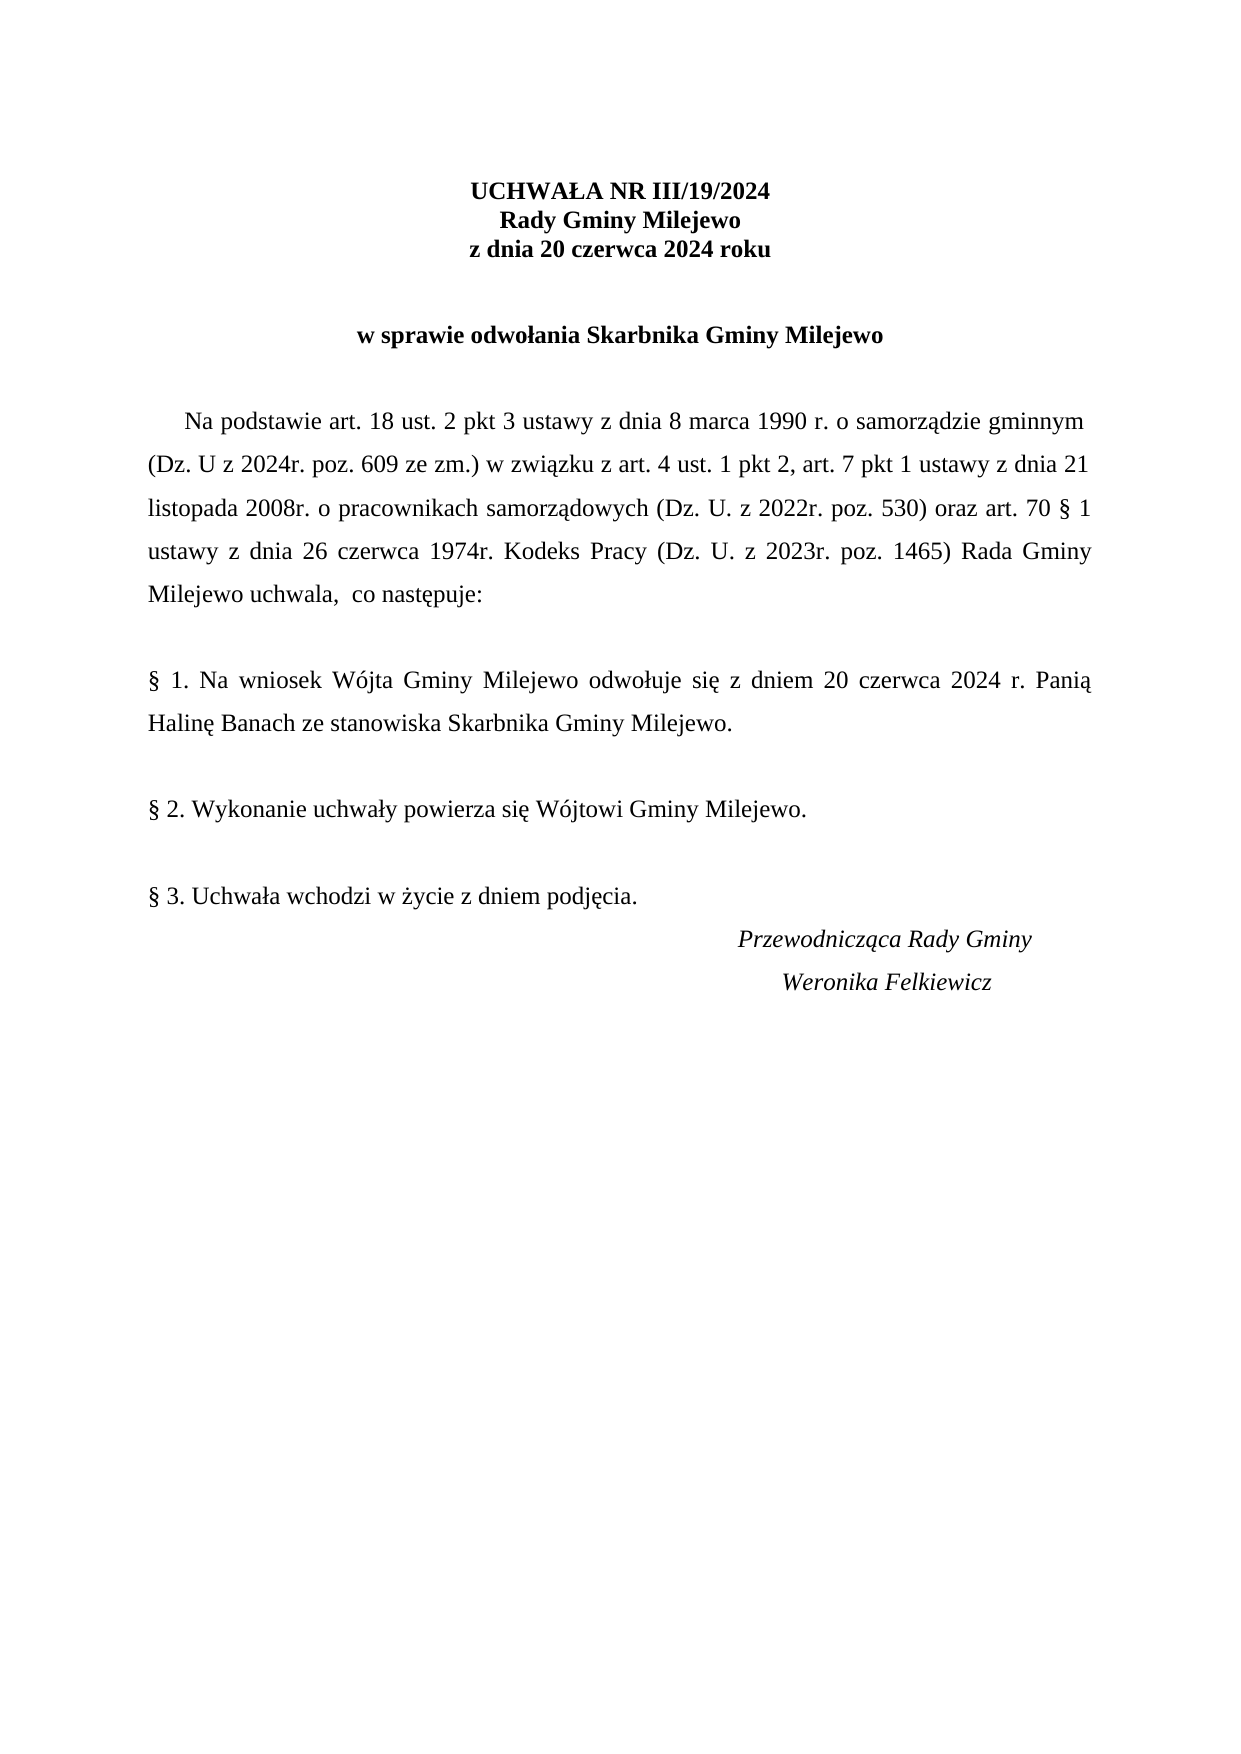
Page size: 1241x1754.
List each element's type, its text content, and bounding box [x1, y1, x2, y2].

text § 3. Uchwała wchodzi w życie z dniem podjęcia. [148, 881, 1093, 909]
text z dnia 20 czerwca 2024 roku [148, 234, 1093, 263]
text Na podstawie art. 18 ust. 2 pkt 3 ustawy z dnia 8 marca 1990 r. o samorządzie gminnym (Dz. U z 2024r. poz. 609 ze zm.) w związku z art. 4 ust. 1 pkt 2, art. 7 pkt 1 ustawy z dnia 21 listopada 2008r. o pracownikach samorządowych (Dz. U. z 2022r. poz. 530) oraz art. 70 § 1 ustawy z dnia 26 czerwca 1974r. Kodeks Pracy (Dz. U. z 2023r. poz. 1465) Rada Gminy Milejewo uchwala, co następuje: [148, 406, 1093, 608]
text UCHWAŁA NR III/19/2024 [148, 176, 1093, 205]
text w sprawie odwołania Skarbnika Gminy Milejewo [148, 320, 1093, 349]
text § 1. Na wniosek Wójta Gminy Milejewo odwołuje się z dniem 20 czerwca 2024 r. Panią Halinę Banach ze stanowiska Skarbnika Gminy Milejewo. [148, 665, 1093, 737]
text Rady Gminy Milejewo [148, 205, 1093, 234]
text Weronika Felkiewicz [738, 967, 1093, 996]
text Przewodnicząca Rady Gminy [738, 924, 1093, 953]
text § 2. Wykonanie uchwały powierza się Wójtowi Gminy Milejewo. [148, 794, 1093, 823]
